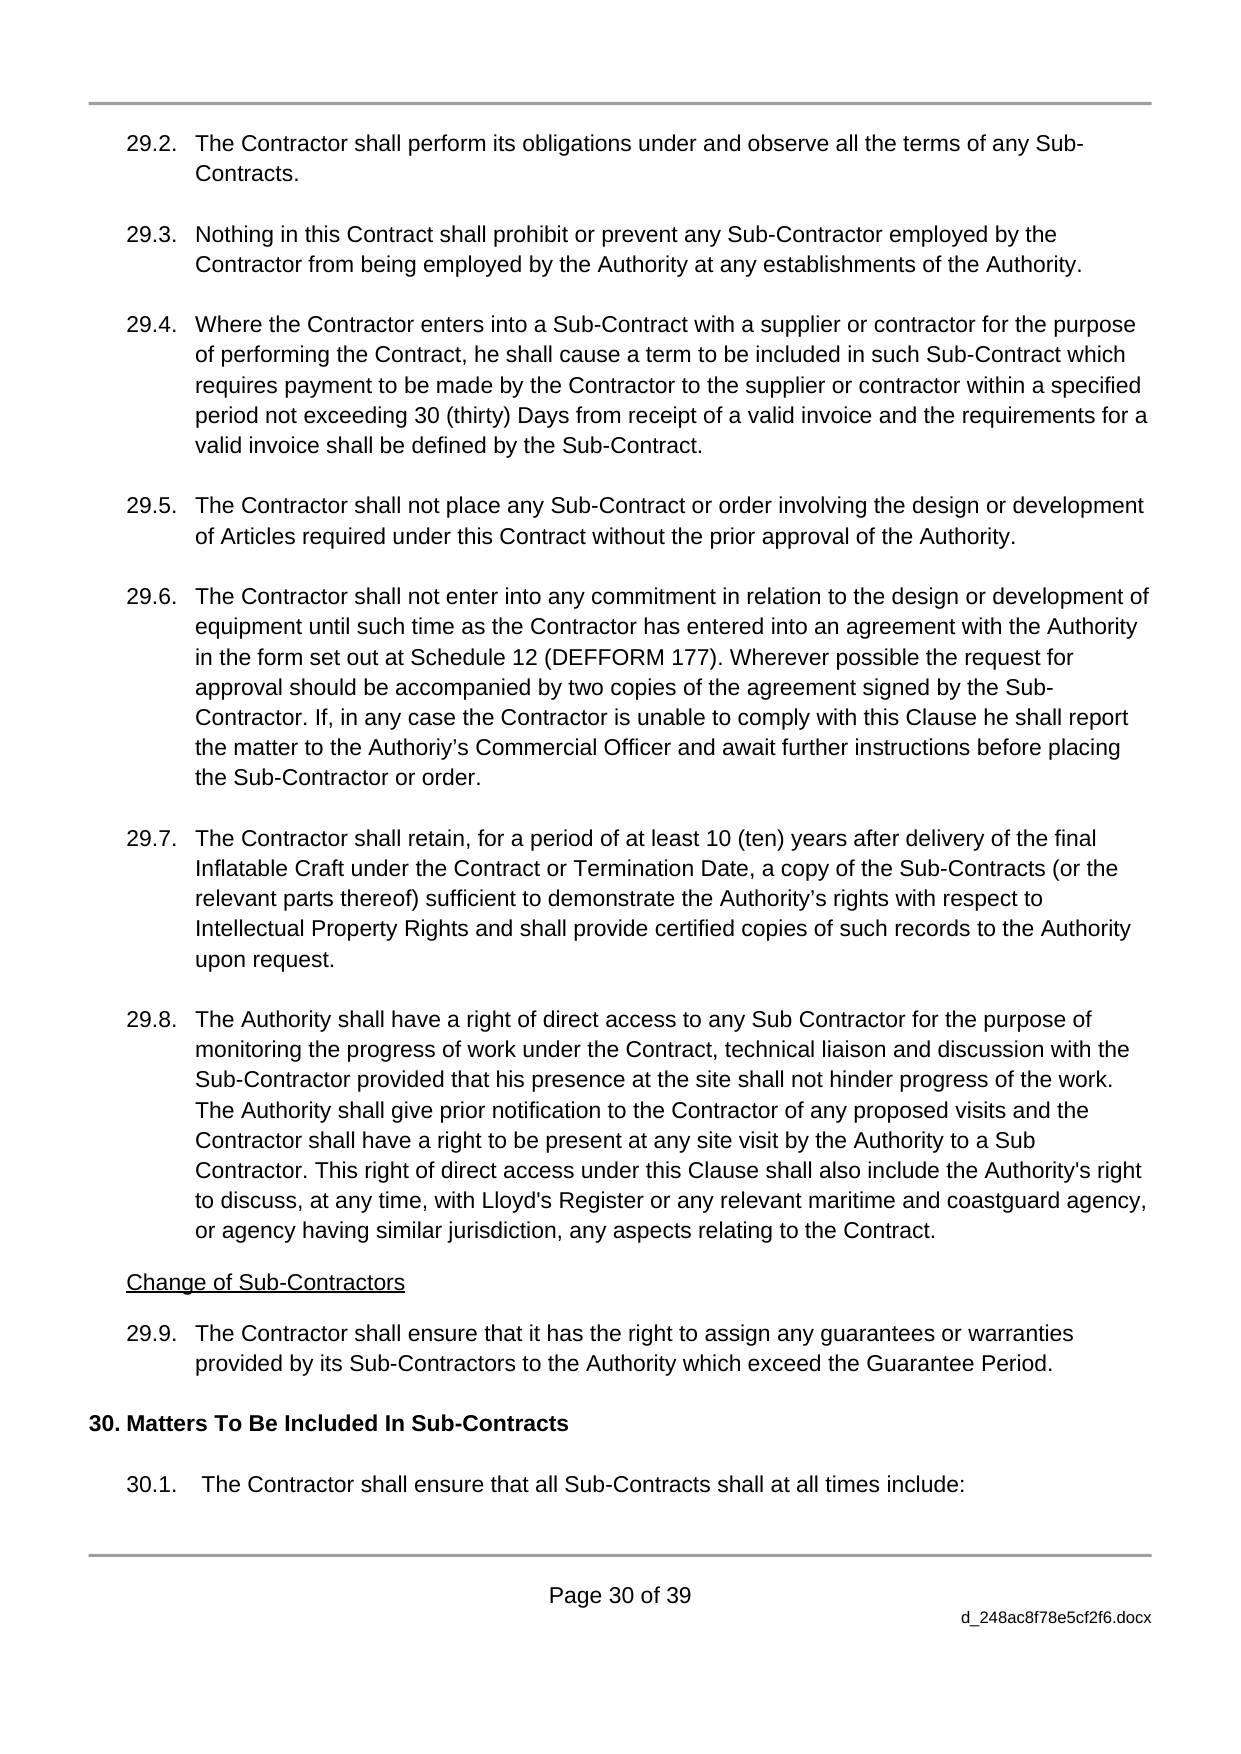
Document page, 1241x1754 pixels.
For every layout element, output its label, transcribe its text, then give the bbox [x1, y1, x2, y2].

list The Contractor shall ensure that all Sub-Contracts shall at all times include: [126, 1471, 1152, 1497]
list The Contractor shall retain, for a period of at least 10 (ten) years after delivery of the final Inflatable Craft under the Contract or Termination Date, a copy of the Sub-Contracts (or the relevant parts thereof) sufficient to demonstrate the Authority’s rights with respect to Intellectual Property Rights and shall provide certified copies of such records to the Authority upon request. [126, 825, 1152, 972]
list The Contractor shall perform its obligations under and observe all the terms of any Sub-Contracts. [126, 130, 1152, 186]
list The Contractor shall not enter into any commitment in relation to the design or development of equipment until such time as the Contractor has entered into an agreement with the Authority in the form set out at Schedule 12 (DEFFORM 177). Wherever possible the request for approval should be accompanied by two copies of the agreement signed by the Sub-Contractor. If, in any case the Contractor is unable to comply with this Clause he shall report the matter to the Authoriy’s Commercial Officer and await further instructions before placing the Sub-Contractor or order. [126, 583, 1152, 791]
list Where the Contractor enters into a Sub-Contract with a supplier or contractor for the purpose of performing the Contract, he shall cause a term to be included in such Sub-Contract which requires payment to be made by the Contractor to the supplier or contractor within a specified period not exceeding 30 (thirty) Days from receipt of a valid invoice and the requirements for a valid invoice shall be defined by the Sub-Contract. [126, 311, 1152, 458]
list The Contractor shall ensure that it has the right to assign any guarantees or warranties provided by its Sub-Contractors to the Authority which exceed the Guarantee Period. [126, 1319, 1152, 1376]
list The Authority shall have a right of direct access to any Sub Contractor for the purpose of monitoring the progress of work under the Contract, technical liaison and discussion with the Sub-Contractor provided that his presence at the site shall not hinder progress of the work. The Authority shall give prior notification to the Contractor of any proposed visits and the Contractor shall have a right to be present at any site visit by the Authority to a Sub Contractor. This right of direct access under this Clause shall also include the Authority's right to discuss, at any time, with Lloyd's Register or any relevant maritime and coastguard agency, or agency having similar jurisdiction, any aspects relating to the Contract. [126, 1006, 1152, 1244]
text Change of Sub-Contractors [89, 1268, 1152, 1295]
list The Contractor shall not place any Sub-Contract or order involving the design or development of Articles required under this Contract without the prior approval of the Authority. [126, 492, 1152, 549]
list Matters To Be Included In Sub-Contracts [89, 1410, 1152, 1436]
list Nothing in this Contract shall prohibit or prevent any Sub-Contractor employed by the Contractor from being employed by the Authority at any establishments of the Authority. [126, 221, 1152, 277]
